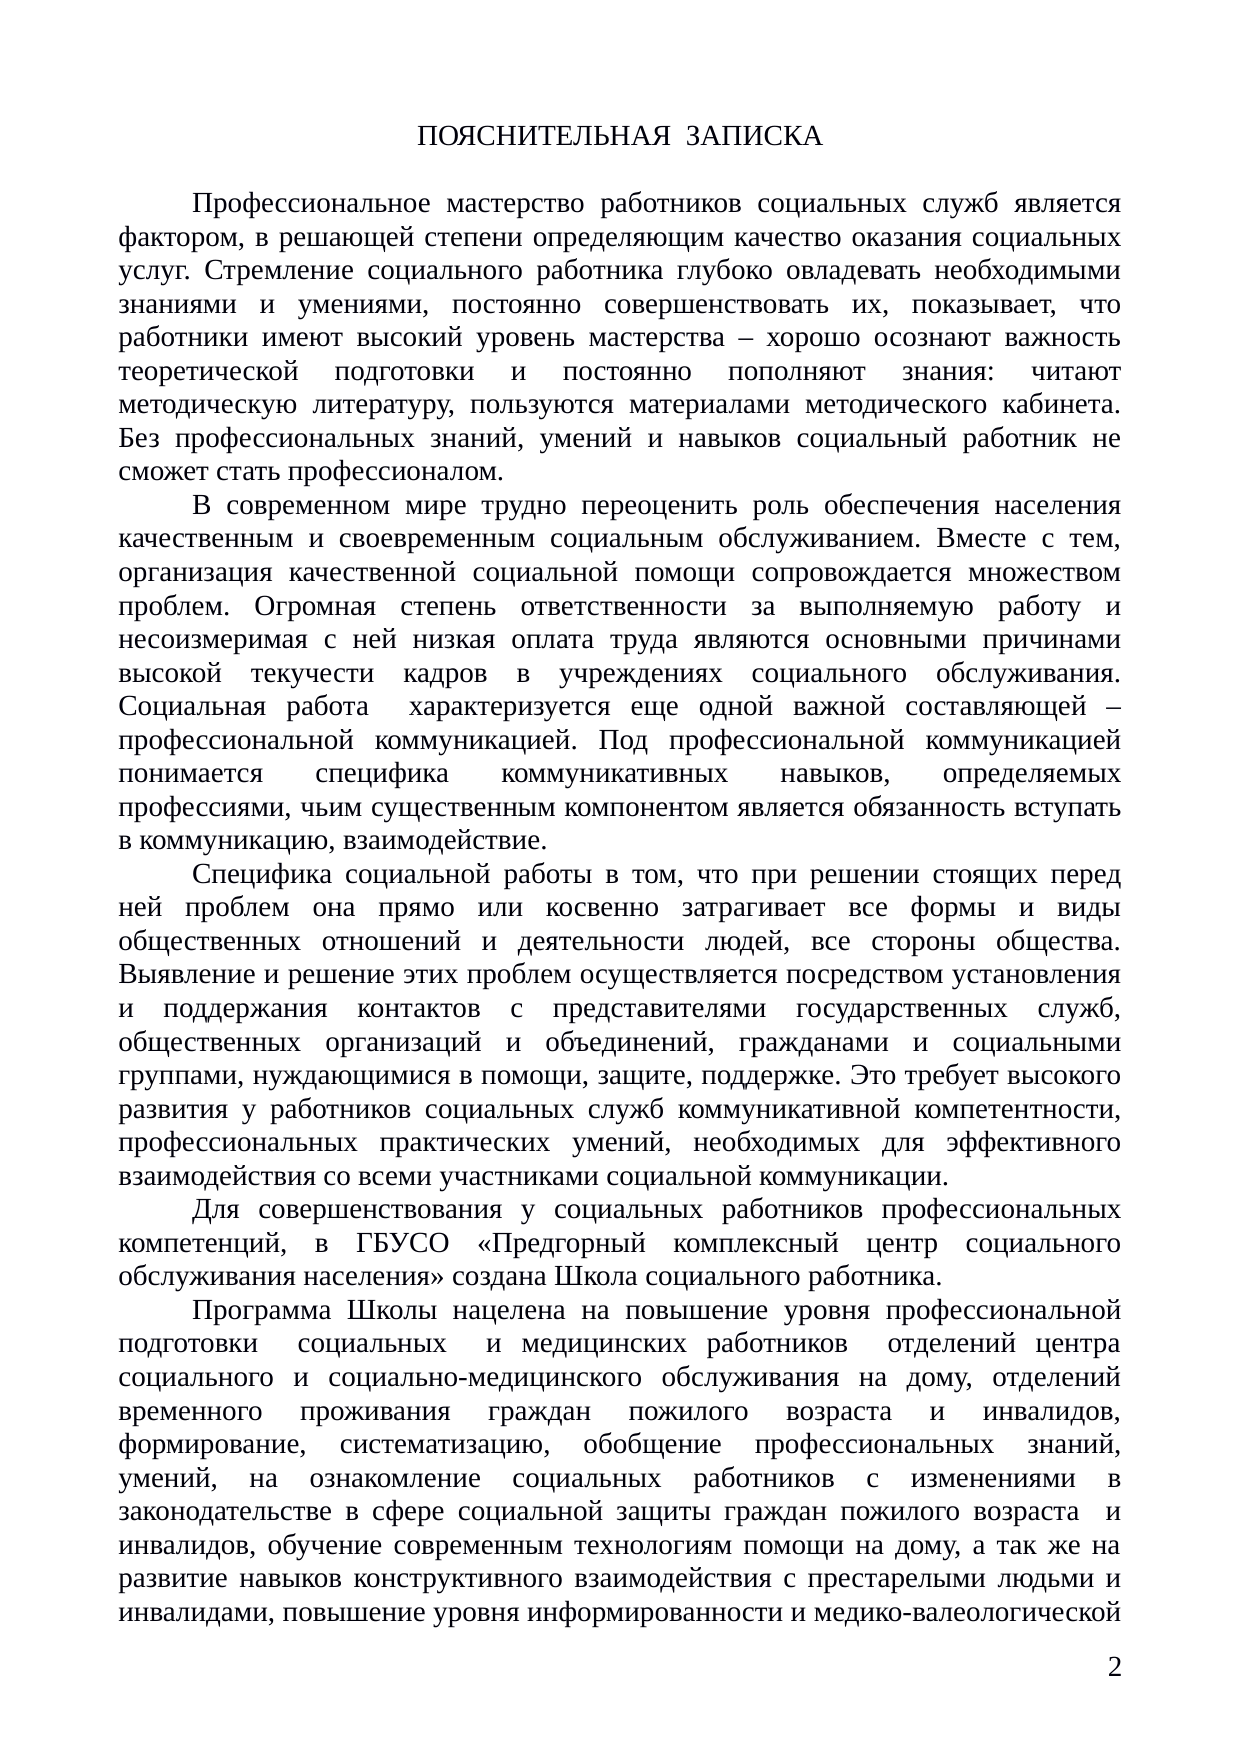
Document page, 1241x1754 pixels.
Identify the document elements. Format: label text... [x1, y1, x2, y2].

text Специфика социальной работы в том, что при решении стоящих перед ней проблем она прямо или косвенно затрагивает все формы и виды общественных отношений и деятельности людей, все стороны общества. Выявление и решение этих проблем осуществляется посредством установления и поддержания контактов с представителями государственных служб, общественных организаций и объединений, гражданами и социальными группами, нуждающимися в помощи, защите, поддержке. Это требует высокого развития у работников социальных служб коммуникативной компетентности, профессиональных практических умений, необходимых для эффективного взаимодействия со всеми участниками социальной коммуникации. [118, 856, 1122, 1191]
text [118, 1292, 1122, 1627]
text ПОЯСНИТЕЛЬНАЯ ЗАПИСКА [118, 118, 1122, 152]
text В современном мире трудно переоценить роль обеспечения населения качественным и своевременным социальным обслуживанием. Вместе с тем, организация качественной социальной помощи сопровождается множеством проблем. Огромная степень ответственности за выполняемую работу и несоизмеримая с ней низкая оплата труда являются основными причинами высокой текучести кадров в учреждениях социального обслуживания. Социальная работа характеризуется еще одной важной составляющей – профессиональной коммуникацией. Под профессиональной коммуникацией понимается специфика коммуникативных навыков, определяемых профессиями, чьим существенным компонентом является обязанность вступать в коммуникацию, взаимодействие. [118, 487, 1122, 856]
text Профессиональное мастерство работников социальных служб является фактором, в решающей степени определяющим качество оказания социальных услуг. Стремление социального работника глубоко овладевать необходимыми знаниями и умениями, постоянно совершенствовать их, показывает, что работники имеют высокий уровень мастерства – хорошо осознают важность теоретической подготовки и постоянно пополняют знания: читают методическую литературу, пользуются материалами методического кабинета. Без профессиональных знаний, умений и навыков социальный работник не сможет стать профессионалом. [118, 185, 1122, 487]
text Для совершенствования у социальных работников профессиональных компетенций, в ГБУСО «Предгорный комплексный центр социального обслуживания населения» создана Школа социального работника. [118, 1191, 1122, 1292]
